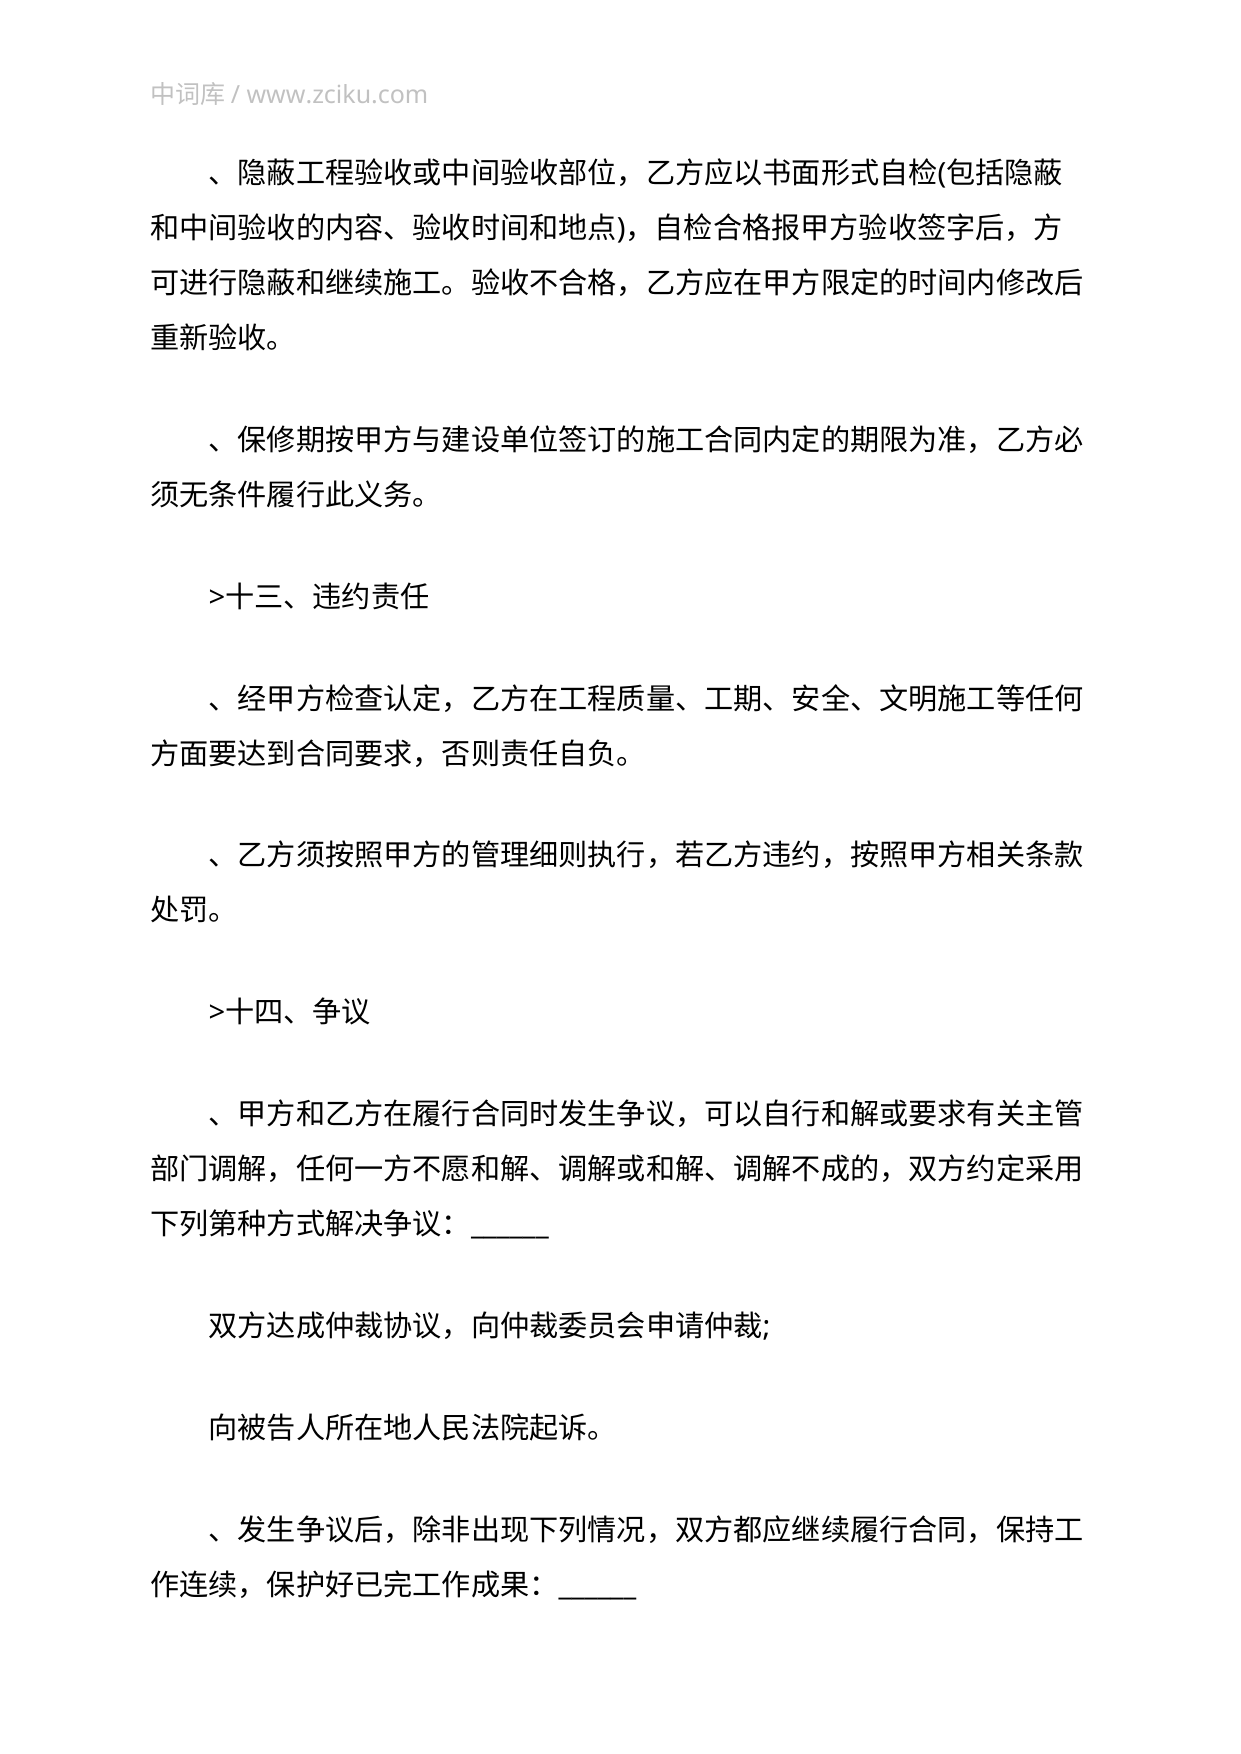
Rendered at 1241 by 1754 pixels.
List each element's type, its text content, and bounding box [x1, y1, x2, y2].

text >十三、违约责任 [150, 573, 1090, 616]
text 、甲方和乙方在履行合同时发生争议，可以自行和解或要求有关主管部门调解，任何一方不愿和解、调解或和解、调解不成的，双方约定采用下列第种方式解决争议：______ [150, 1091, 1090, 1243]
text 、乙方须按照甲方的管理细则执行，若乙方违约，按照甲方相关条款处罚。 [150, 832, 1090, 929]
text 、发生争议后，除非出现下列情况，双方都应继续履行合同，保持工作连续，保护好已完工作成果：______ [150, 1506, 1090, 1603]
text 向被告人所在地人民法院起诉。 [150, 1404, 1090, 1447]
text 、隐蔽工程验收或中间验收部位，乙方应以书面形式自检(包括隐蔽和中间验收的内容、验收时间和地点)，自检合格报甲方验收签字后，方可进行隐蔽和继续施工。验收不合格，乙方应在甲方限定的时间内修改后重新验收。 [150, 150, 1090, 357]
text 、保修期按甲方与建设单位签订的施工合同内定的期限为准，乙方必须无条件履行此义务。 [150, 417, 1090, 514]
text 双方达成仲裁协议，向仲裁委员会申请仲裁; [150, 1302, 1090, 1345]
text >十四、争议 [150, 989, 1090, 1031]
text 、经甲方检查认定，乙方在工程质量、工期、安全、文明施工等任何方面要达到合同要求，否则责任自负。 [150, 675, 1090, 772]
